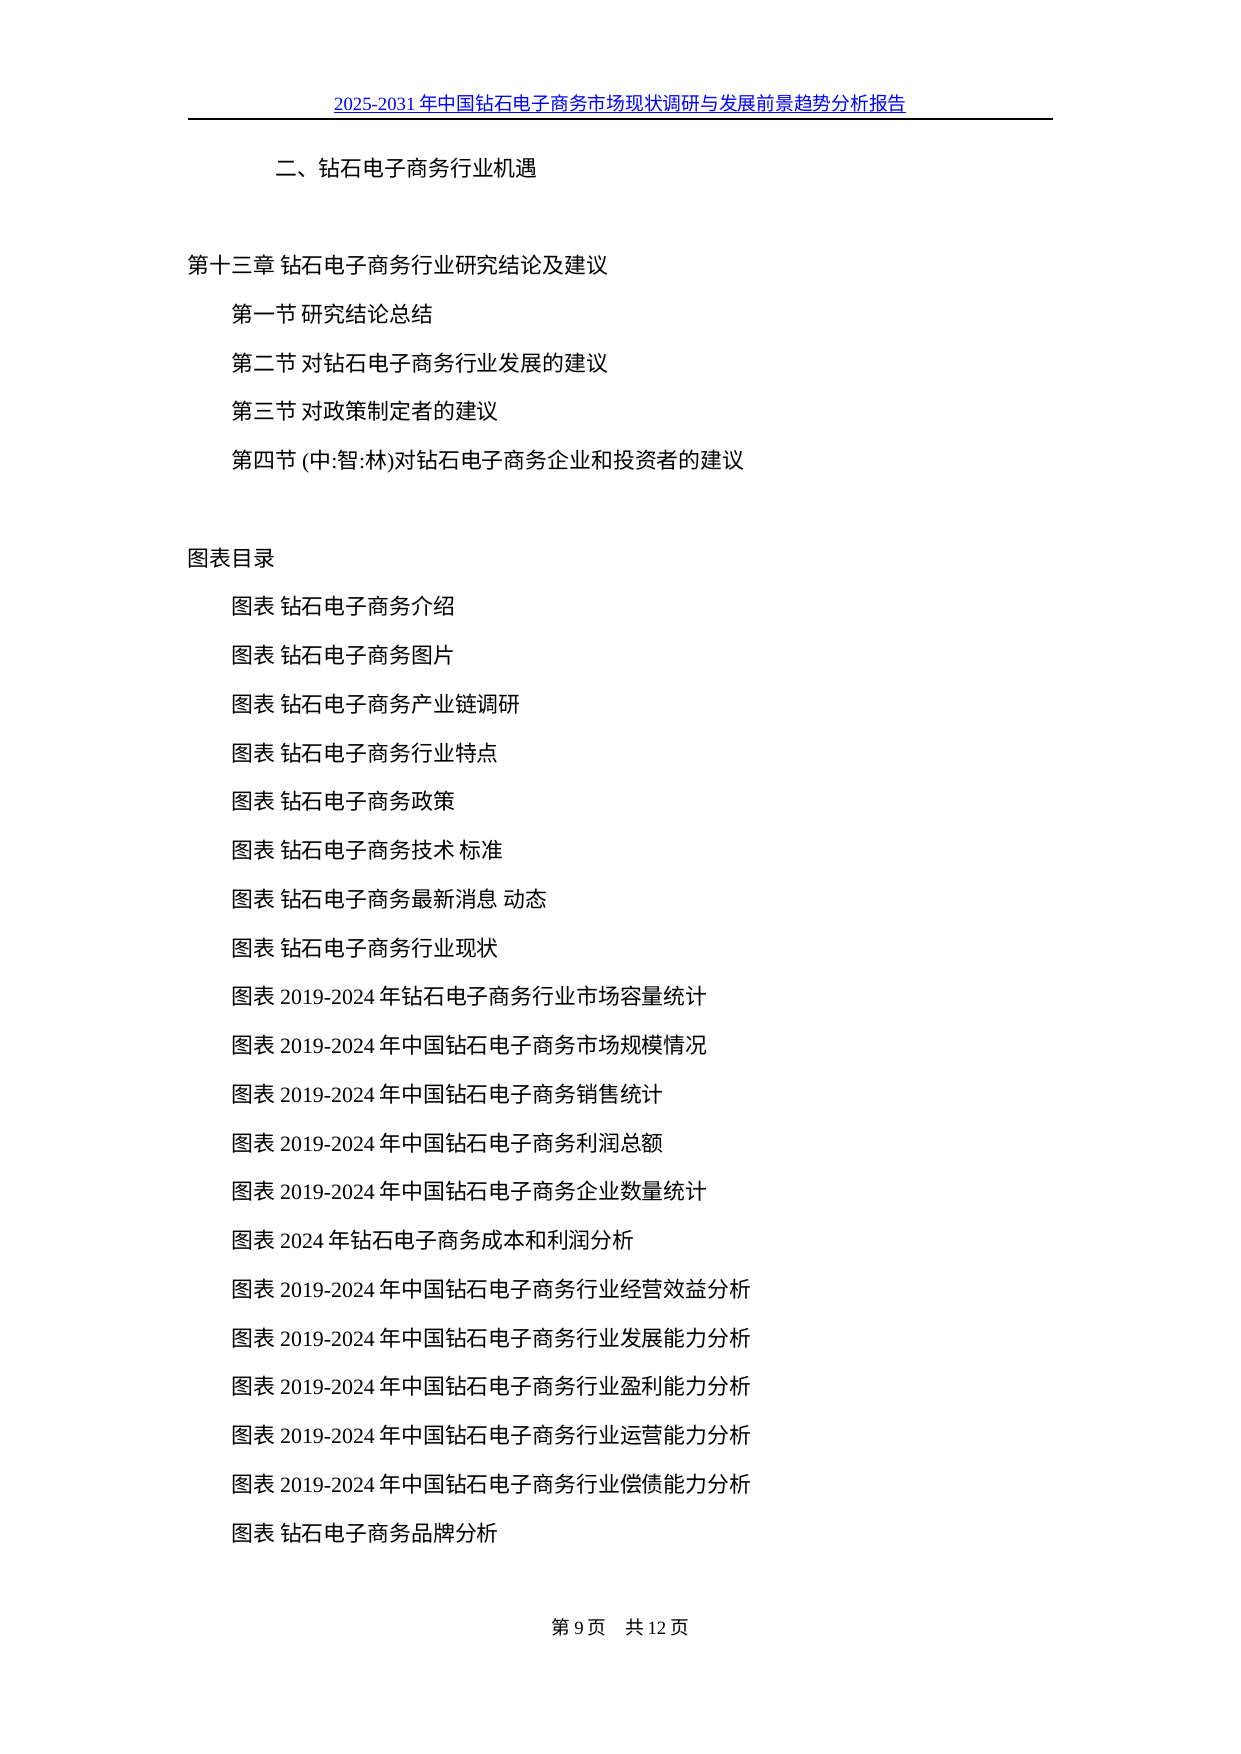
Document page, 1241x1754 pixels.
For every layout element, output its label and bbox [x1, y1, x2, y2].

text [187, 150, 1053, 1548]
